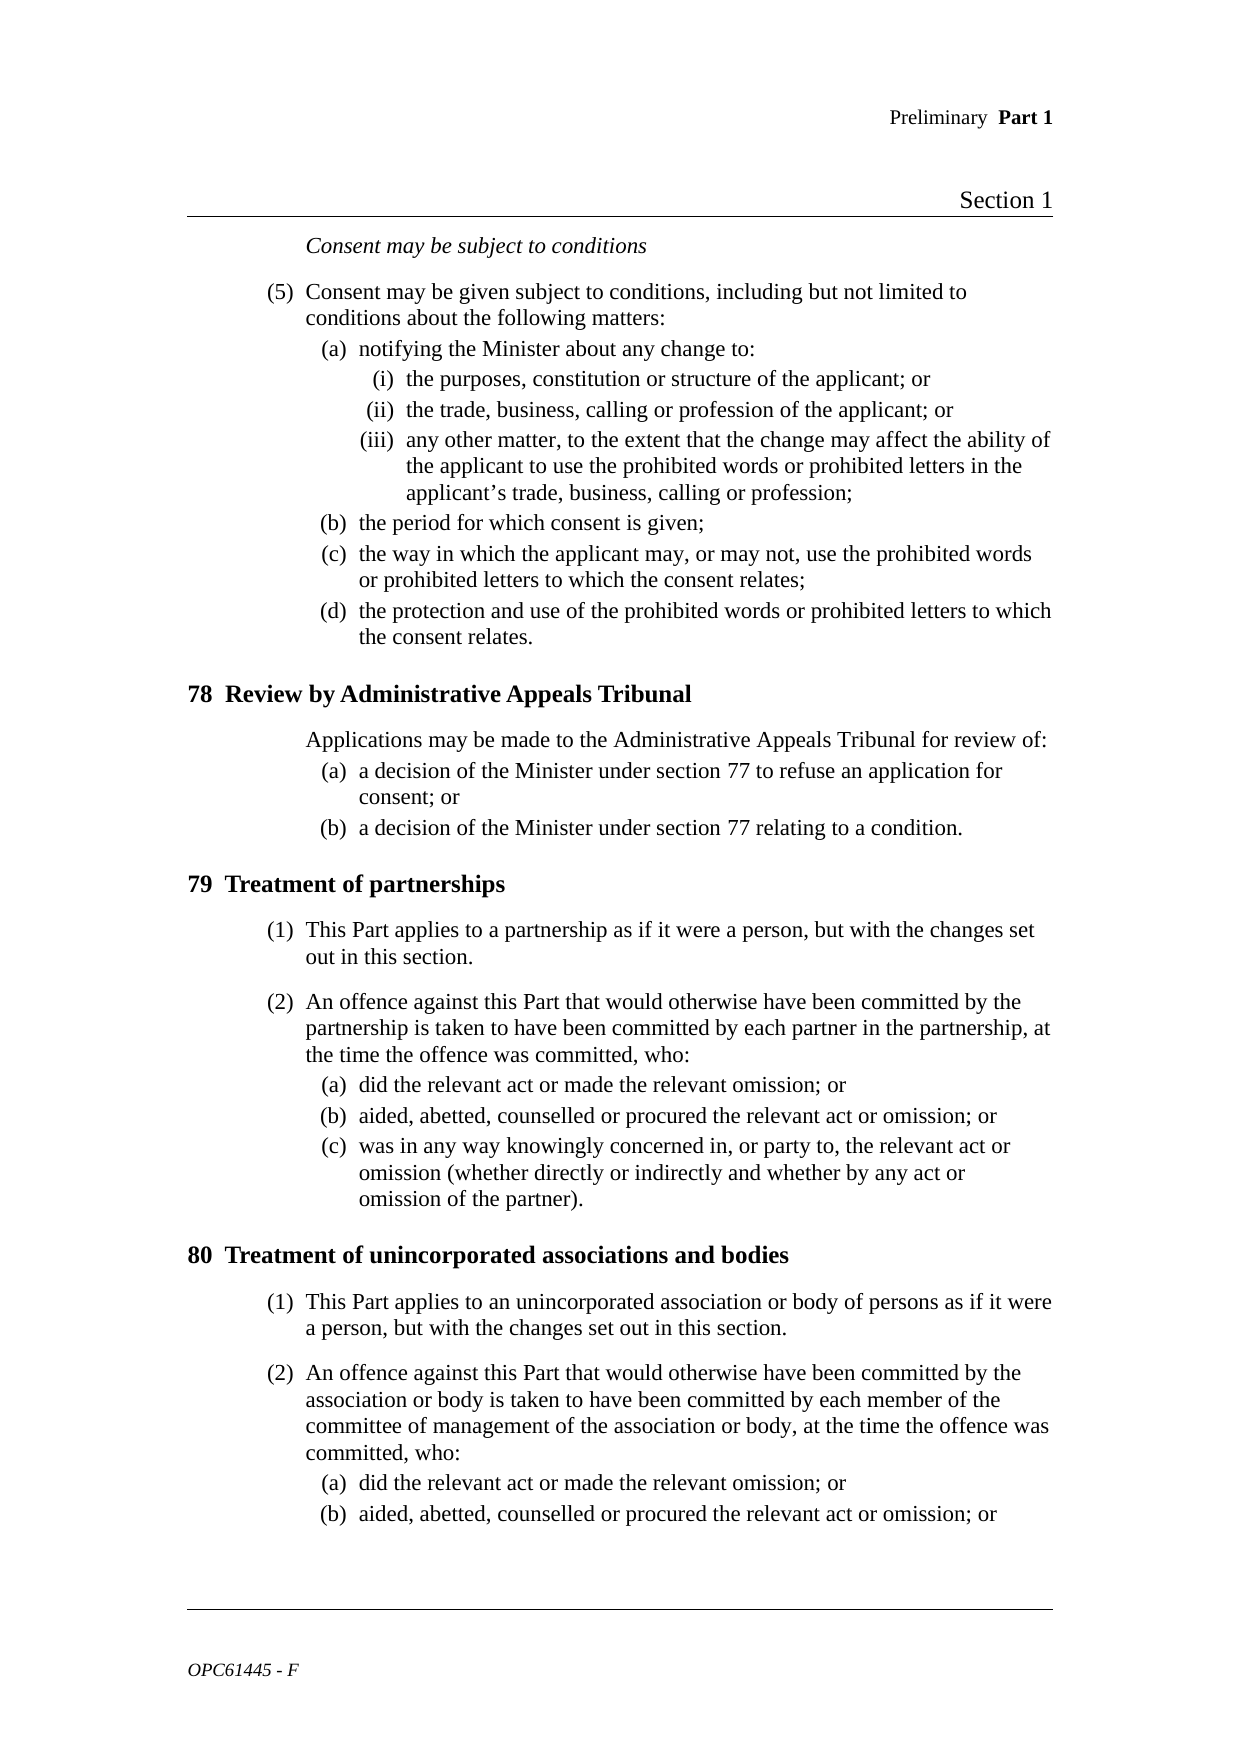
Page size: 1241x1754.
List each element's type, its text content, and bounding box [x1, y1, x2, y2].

text 80 Treatment of unincorporated associations and bodies [187, 1241, 1053, 1269]
text (a) did the relevant act or made the relevant omission; or [187, 1469, 1053, 1495]
text (b) aided, abetted, counselled or procured the relevant act or omission; or [187, 1102, 1053, 1128]
text (ii) the trade, business, calling or profession of the applicant; or [187, 396, 1053, 422]
text 79 Treatment of partnerships [187, 869, 1053, 898]
text (d) the protection and use of the prohibited words or prohibited letters to which the consent relates. [187, 597, 1053, 649]
text (2) An offence against this Part that would otherwise have been committed by the association or body is taken to have been committed by each member of the committee of management of the association or body, at the time the offence was committed, who: [187, 1359, 1053, 1465]
text (iii) any other matter, to the extent that the change may affect the ability of the applicant to use the prohibited words or prohibited letters in the applicant’s trade, business, calling or profession; [187, 426, 1053, 505]
text (a) a decision of the Minister under section 77 to refuse an application for consent; or [187, 757, 1053, 809]
text (c) the way in which the applicant may, or may not, use the prohibited words or prohibited letters to which the consent relates; [187, 540, 1053, 593]
text (c) was in any way knowingly concerned in, or party to, the relevant act or omission (whether directly or indirectly and whether by any act or omission of the partner). [187, 1132, 1053, 1211]
text (2) An offence against this Part that would otherwise have been committed by the partnership is taken to have been committed by each partner in the partnership, at the time the offence was committed, who: [187, 988, 1053, 1067]
text (b) a decision of the Minister under section 77 relating to a condition. [187, 813, 1053, 840]
text (a) notifying the Minister about any change to: [187, 334, 1053, 361]
text 78 Review by Administrative Appeals Tribunal [187, 679, 1053, 707]
text Applications may be made to the Administrative Appeals Tribunal for review of: [187, 726, 1053, 752]
text (b) the period for which consent is given; [187, 509, 1053, 536]
text (5) Consent may be given subject to conditions, including but not limited to conditions about the following matters: [187, 278, 1053, 330]
text (b) aided, abetted, counselled or procured the relevant act or omission; or [187, 1499, 1053, 1526]
text (i) the purposes, constitution or structure of the applicant; or [187, 365, 1053, 391]
text (a) did the relevant act or made the relevant omission; or [187, 1071, 1053, 1098]
text (1) This Part applies to a partnership as if it were a person, but with the changes set out in this section. [187, 917, 1053, 969]
text (1) This Part applies to an unincorporated association or body of persons as if it were a person, but with the changes set out in this section. [187, 1288, 1053, 1341]
text Consent may be subject to conditions [305, 233, 1053, 259]
